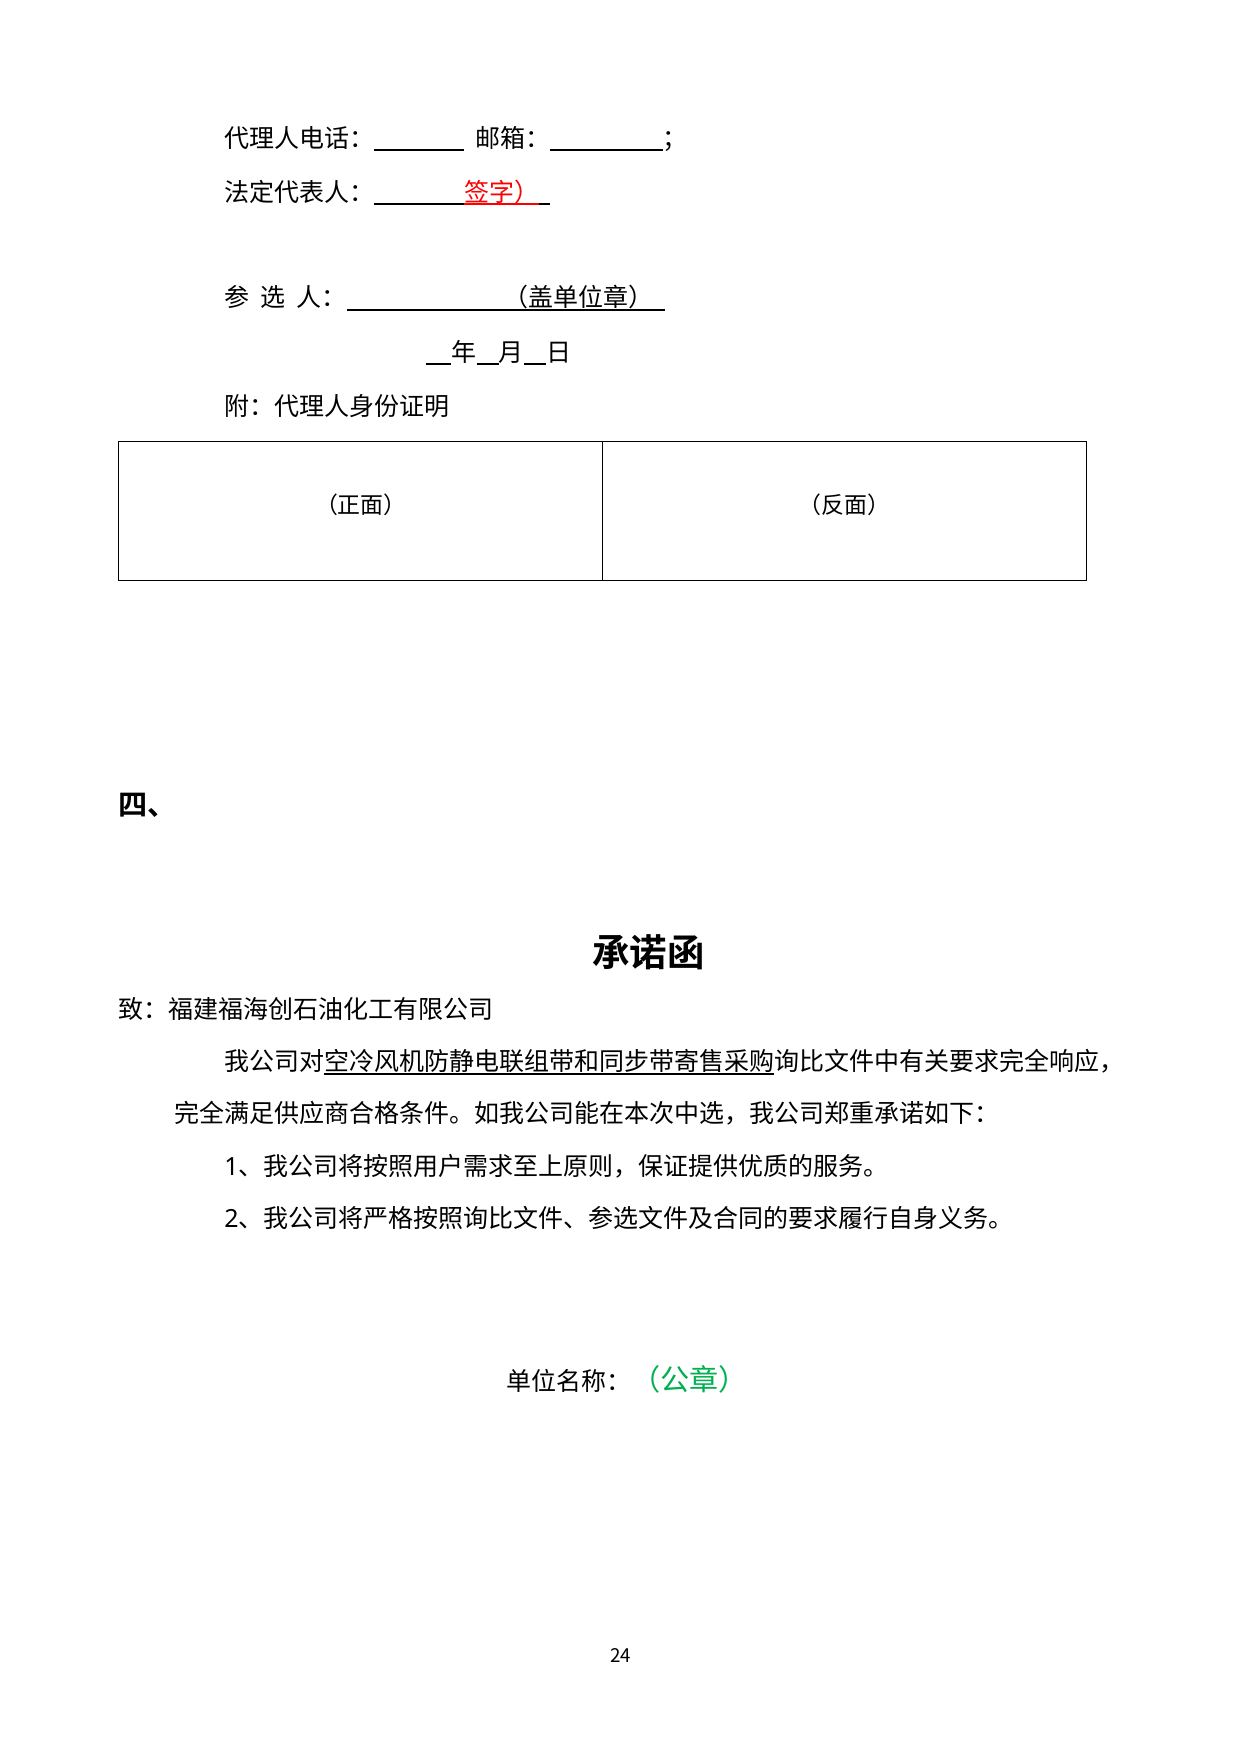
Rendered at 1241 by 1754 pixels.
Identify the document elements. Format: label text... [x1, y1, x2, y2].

text 单位名称：（公章） [118, 1357, 1122, 1399]
text 我公司对空冷风机防静电联组带和同步带寄售采购询比文件中有关要求完全响应，完全满足供应商合格条件。如我公司能在本次中选，我公司郑重承诺如下： [174, 1029, 1122, 1133]
text 致：福建福海创石油化工有限公司 [118, 977, 1122, 1029]
text 法定代表人： 签字） [174, 172, 1122, 209]
text 承诺函 [174, 923, 1122, 977]
text 年 月 日 [174, 332, 1122, 368]
text 2、我公司将严格按照询比文件、参选文件及合同的要求履行自身义务。 [174, 1185, 1122, 1237]
text 参 选 人： （盖单位章） [174, 278, 1122, 314]
table_header （反面） [603, 442, 1086, 580]
text 代理人电话： 邮箱： ； [174, 118, 1122, 154]
text 1、我公司将按照用户需求至上原则，保证提供优质的服务。 [174, 1133, 1122, 1185]
text 附：代理人身份证明 [174, 387, 1122, 423]
text 四、 [118, 774, 1122, 826]
table_header （正面） [119, 442, 602, 580]
